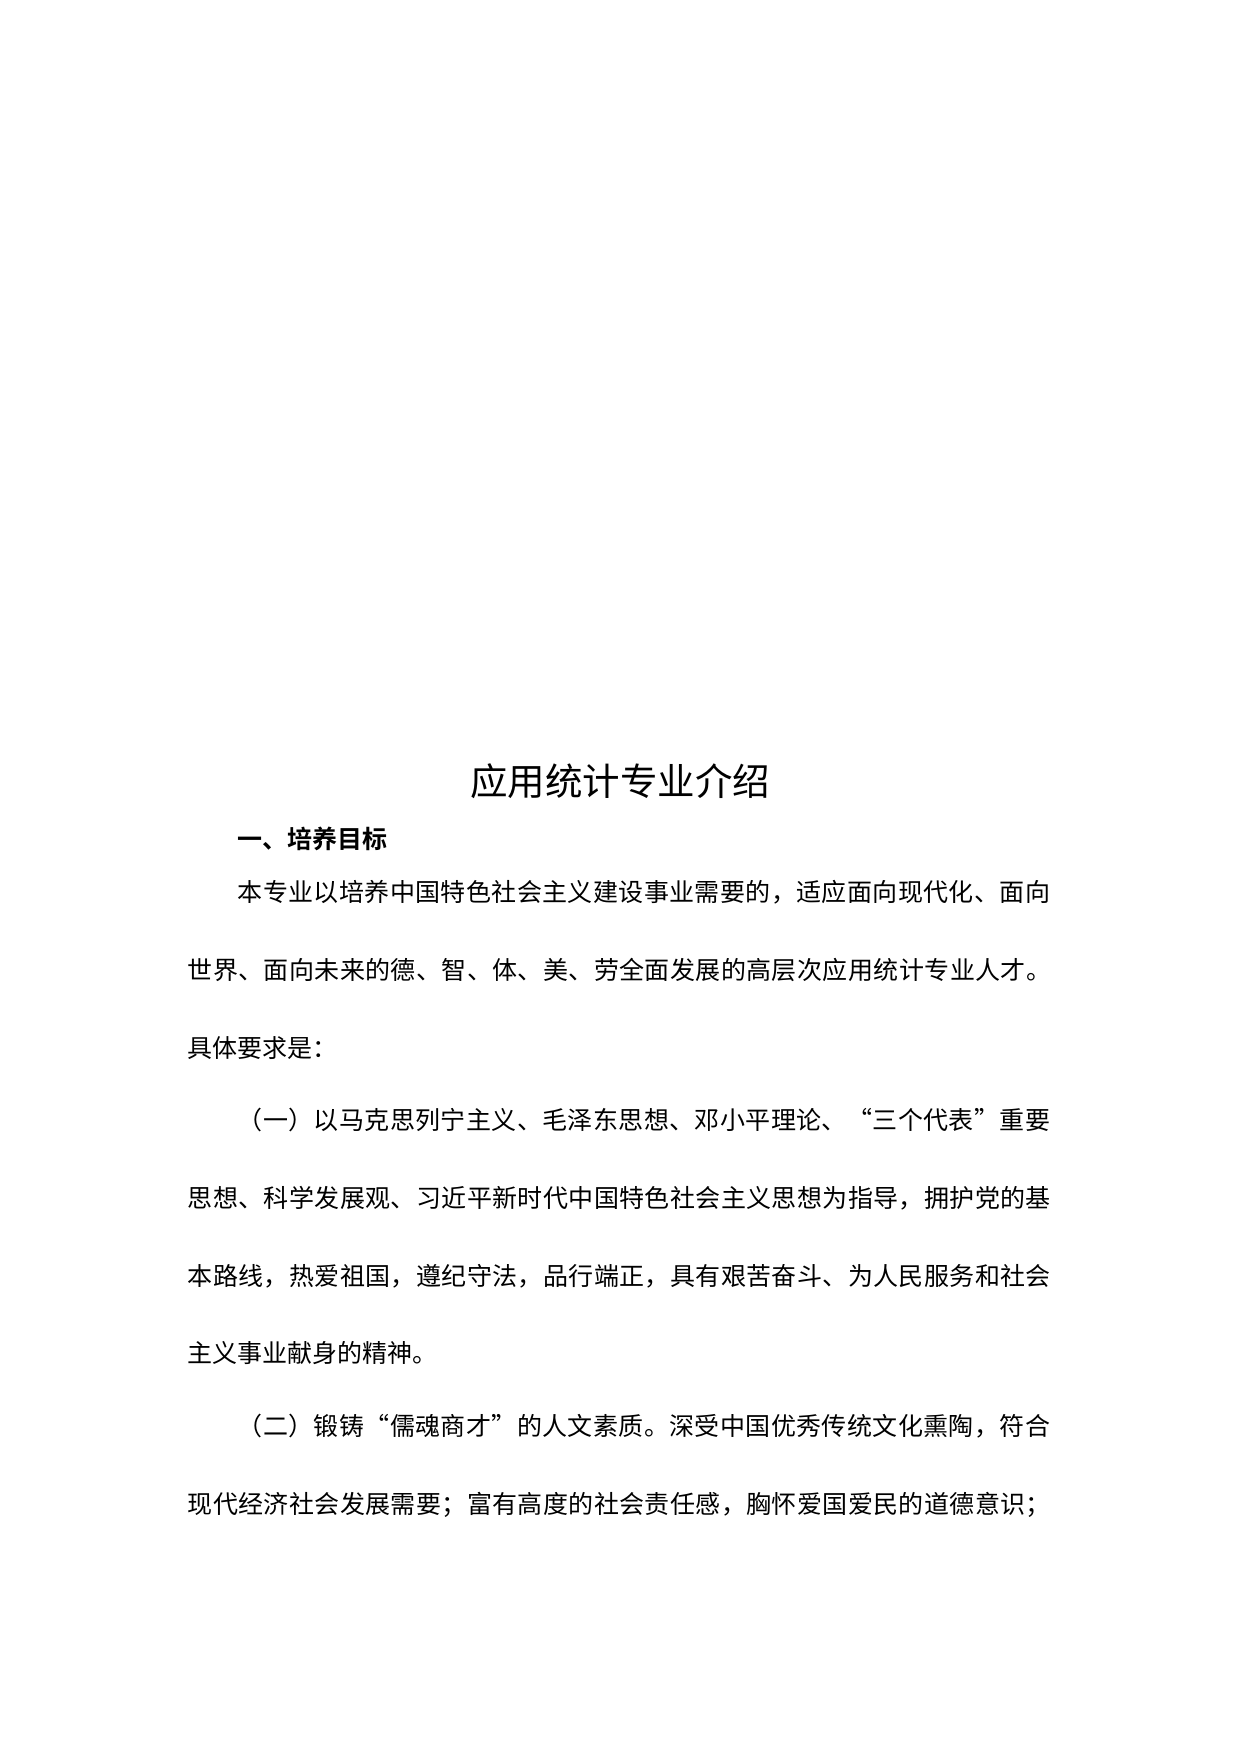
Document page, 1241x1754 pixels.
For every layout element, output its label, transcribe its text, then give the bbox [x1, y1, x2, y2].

text 应用统计专业介绍 [187, 747, 1053, 812]
text （一）以马克思列宁主义、毛泽东思想、邓小平理论、“三个代表”重要思想、科学发展观、习近平新时代中国特色社会主义思想为指导，拥护党的基本路线，热爱祖国，遵纪守法，品行端正，具有艰苦奋斗、为人民服务和社会主义事业献身的精神。 [187, 1086, 1053, 1384]
text 本专业以培养中国特色社会主义建设事业需要的，适应面向现代化、面向世界、面向未来的德、智、体、美、劳全面发展的高层次应用统计专业人才。具体要求是： [187, 858, 1053, 1079]
list 一、培养目标 [187, 812, 1053, 858]
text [187, 1392, 1053, 1535]
